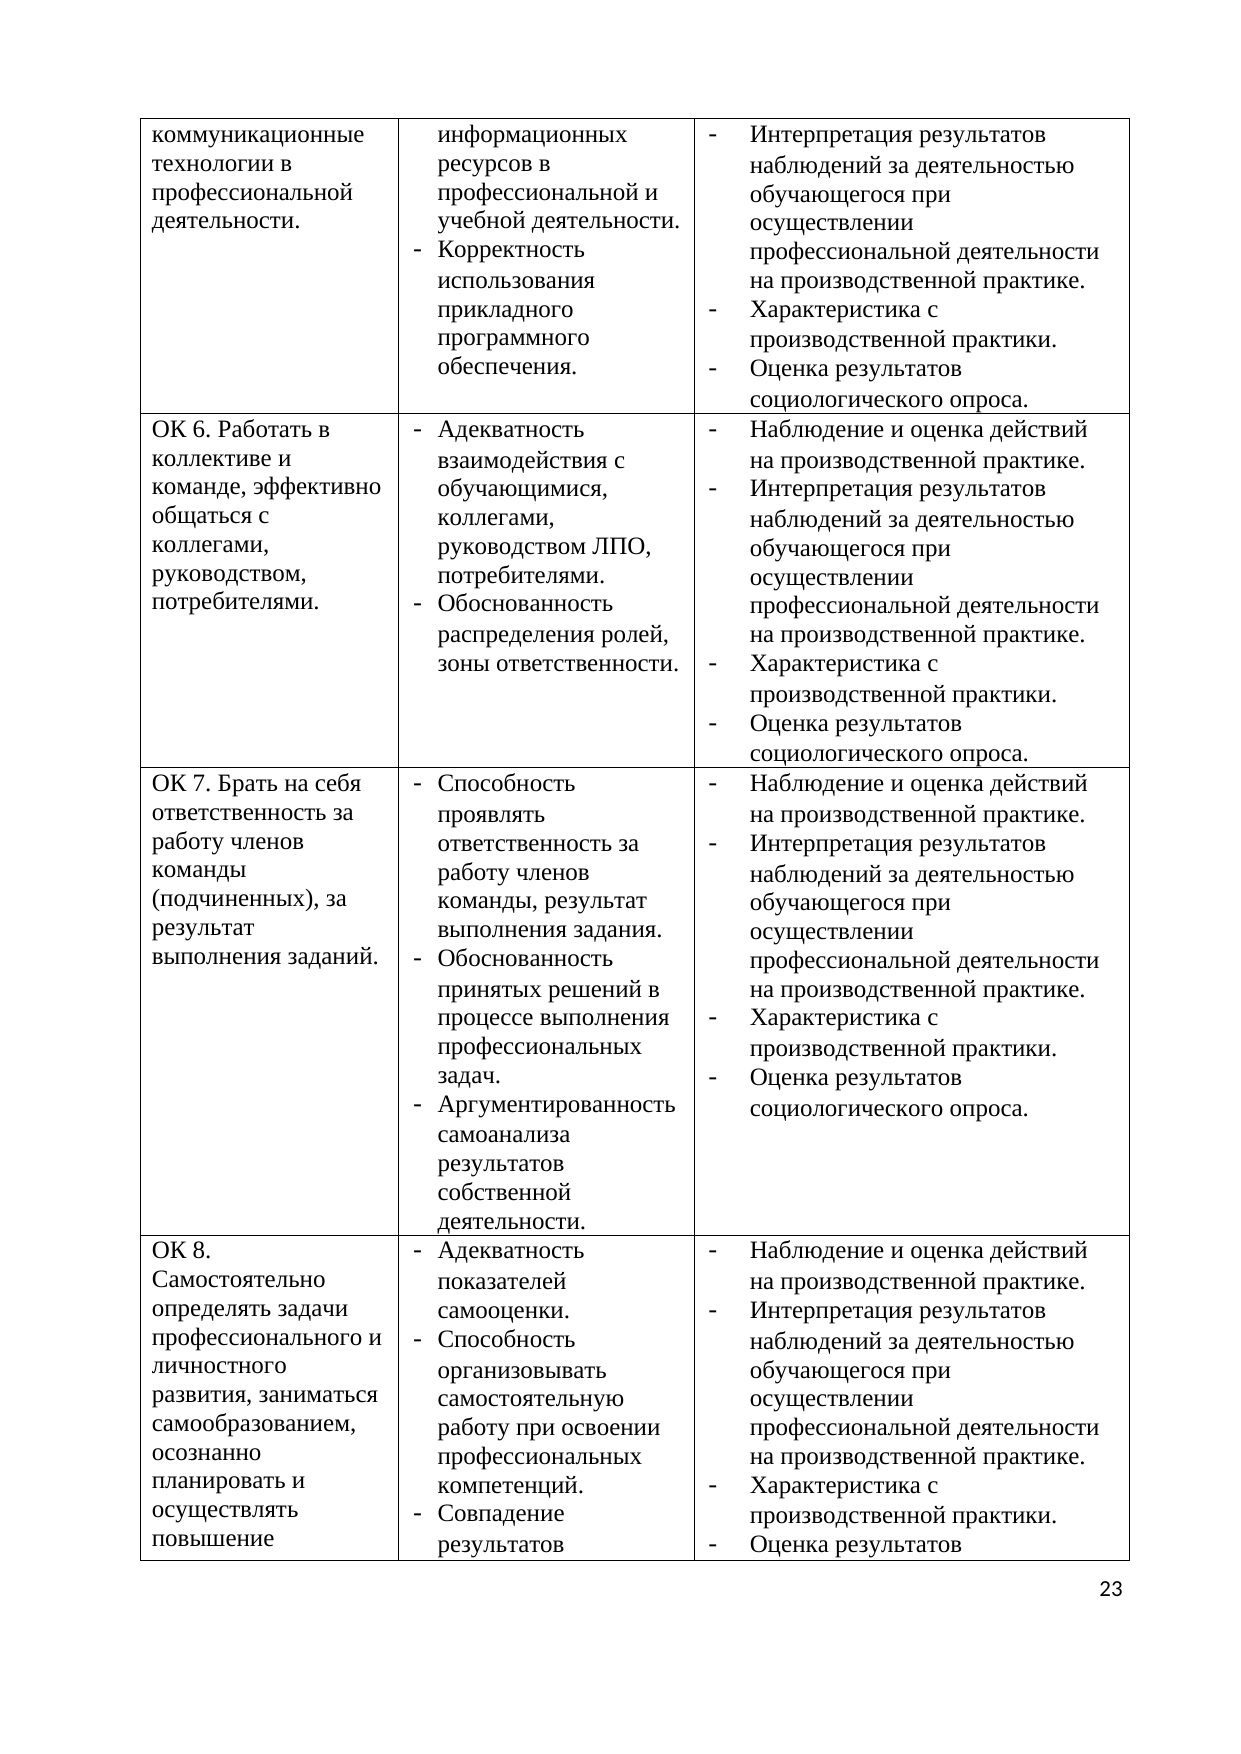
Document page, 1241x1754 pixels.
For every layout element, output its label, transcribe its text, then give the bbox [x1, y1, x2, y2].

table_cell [141, 1236, 398, 1560]
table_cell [141, 119, 398, 413]
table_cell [695, 119, 1129, 413]
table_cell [399, 119, 694, 413]
table_cell Адекватность взаимодействия с обучающимися, коллегами, руководством ЛПО, потребителями. Обоснованность распределения ролей, зоны ответственности. [399, 414, 694, 767]
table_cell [695, 1236, 1129, 1560]
table_cell ОК 7. Брать на себя ответственность за работу членов команды (подчиненных), за результат выполнения заданий. [141, 768, 398, 1234]
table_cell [399, 1236, 694, 1560]
table_cell Способность проявлять ответственность за работу членов команды, результат выполнения задания. Обоснованность принятых решений в процессе выполнения профессиональных задач. Аргументированность самоанализа результатов собственной деятельности. [399, 768, 694, 1234]
table_cell ОК 6. Работать в коллективе и команде, эффективно общаться с коллегами, руководством, потребителями. [141, 414, 398, 767]
